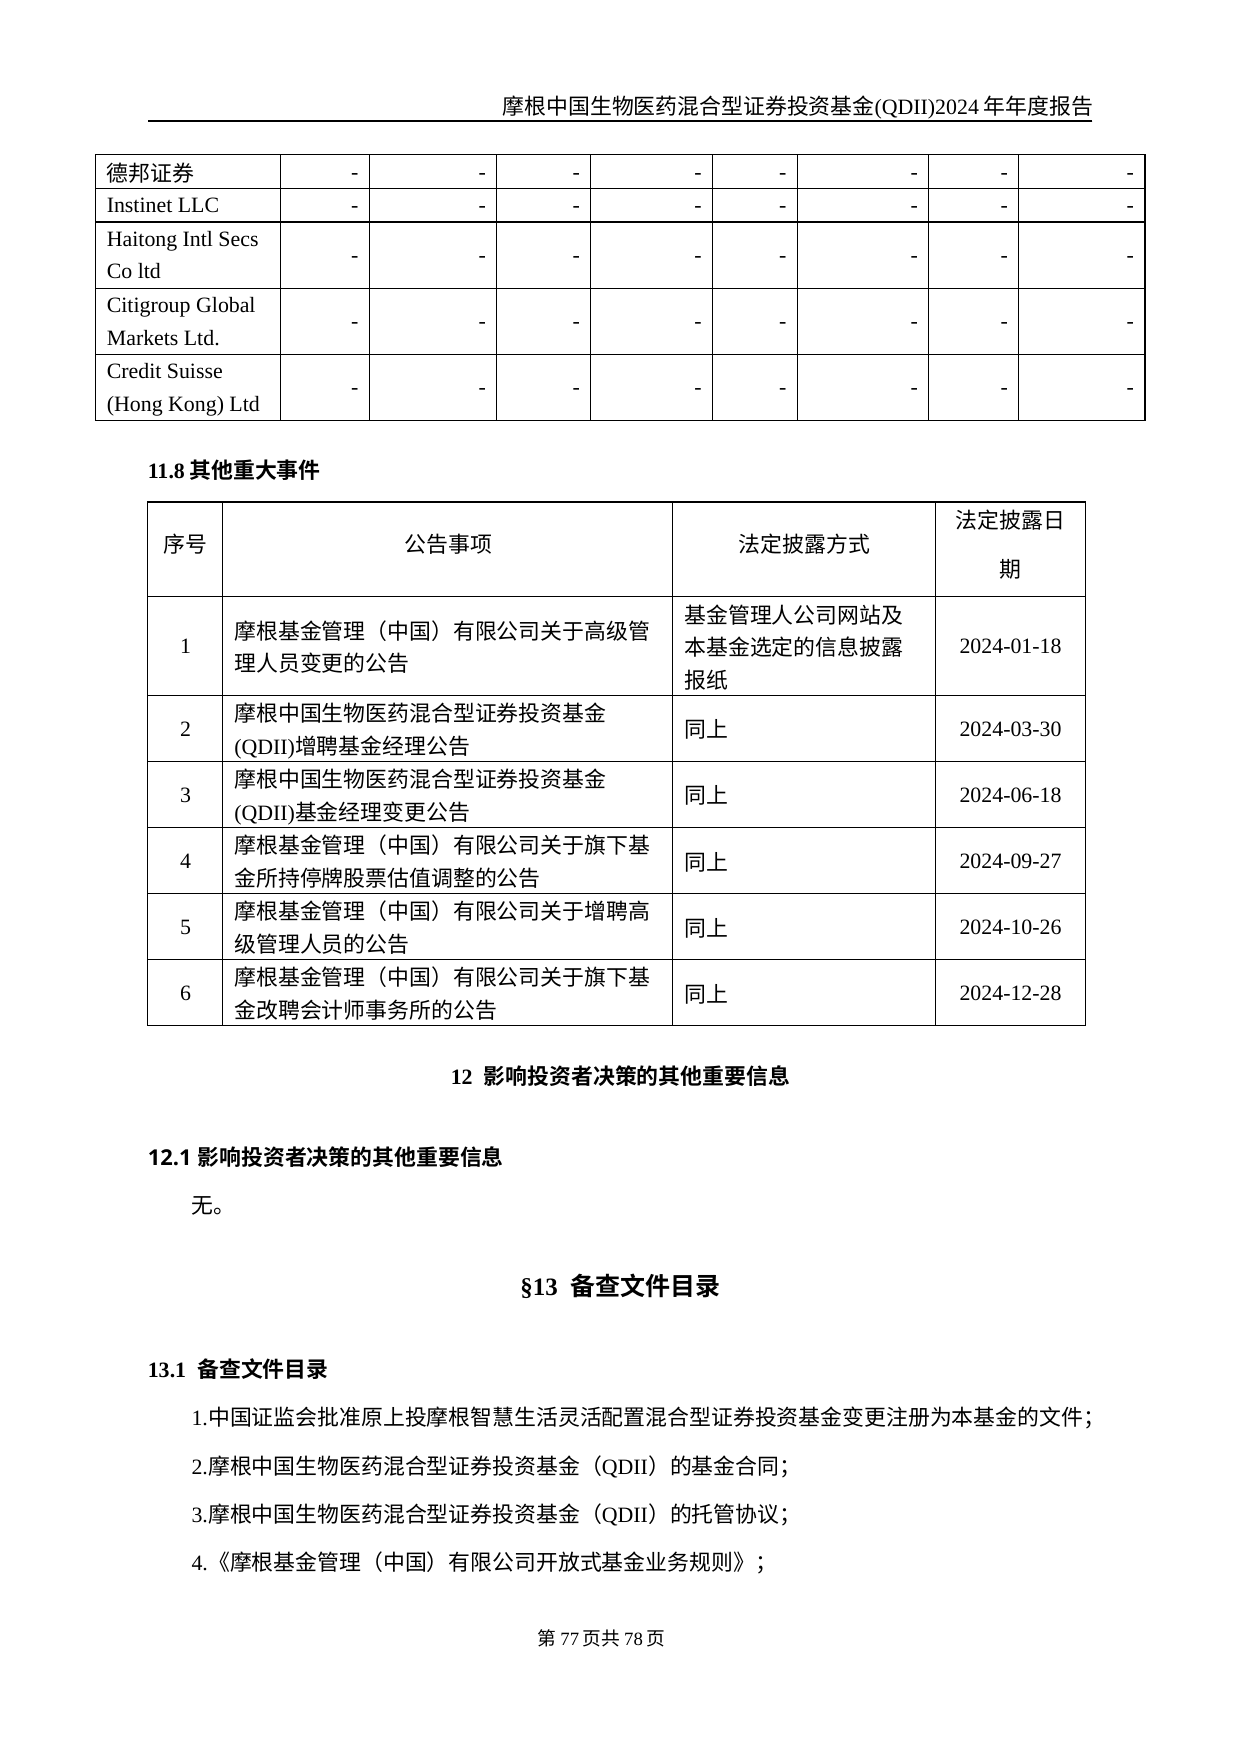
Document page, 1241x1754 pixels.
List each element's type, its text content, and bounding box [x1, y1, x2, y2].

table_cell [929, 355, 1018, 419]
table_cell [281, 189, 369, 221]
text 3.摩根中国生物医药混合型证券投资基金（QDII）的托管协议； [148, 1497, 1092, 1529]
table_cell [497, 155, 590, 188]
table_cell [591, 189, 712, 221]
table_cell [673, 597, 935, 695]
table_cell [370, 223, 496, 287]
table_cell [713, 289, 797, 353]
subtitle §13 备查文件目录 [148, 1252, 1092, 1317]
text 1.中国证监会批准原上投摩根智慧生活灵活配置混合型证券投资基金变更注册为本基金的文件； [148, 1400, 1092, 1432]
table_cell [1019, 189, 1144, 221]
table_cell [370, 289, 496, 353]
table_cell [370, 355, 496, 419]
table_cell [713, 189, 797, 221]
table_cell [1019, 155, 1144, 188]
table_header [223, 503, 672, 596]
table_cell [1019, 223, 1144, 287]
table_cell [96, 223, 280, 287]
subtitle 12 影响投资者决策的其他重要信息 [148, 1058, 1092, 1091]
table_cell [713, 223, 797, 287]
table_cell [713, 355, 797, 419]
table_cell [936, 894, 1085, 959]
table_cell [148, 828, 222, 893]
text 无。 [148, 1188, 1092, 1220]
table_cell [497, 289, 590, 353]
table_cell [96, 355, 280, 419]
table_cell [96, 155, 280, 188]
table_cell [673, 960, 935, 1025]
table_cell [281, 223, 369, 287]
text 4.《摩根基金管理（中国）有限公司开放式基金业务规则》； [148, 1545, 1092, 1577]
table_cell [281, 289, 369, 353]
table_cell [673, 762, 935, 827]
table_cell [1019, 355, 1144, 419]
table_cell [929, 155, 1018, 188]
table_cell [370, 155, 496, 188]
text 12.1 影响投资者决策的其他重要信息 [148, 1139, 1092, 1172]
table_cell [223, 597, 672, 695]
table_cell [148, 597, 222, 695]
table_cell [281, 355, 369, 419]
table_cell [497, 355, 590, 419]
subtitle 13.1 备查文件目录 [148, 1352, 1092, 1384]
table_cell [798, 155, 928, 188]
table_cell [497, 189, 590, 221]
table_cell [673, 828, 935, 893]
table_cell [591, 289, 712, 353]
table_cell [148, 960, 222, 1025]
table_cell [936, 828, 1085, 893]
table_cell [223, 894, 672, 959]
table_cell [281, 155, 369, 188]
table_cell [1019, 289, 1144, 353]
subtitle 11.8其他重大事件 [148, 453, 1092, 486]
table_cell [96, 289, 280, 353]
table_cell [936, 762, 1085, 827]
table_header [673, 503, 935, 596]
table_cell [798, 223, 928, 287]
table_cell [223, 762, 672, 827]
text 2.摩根中国生物医药混合型证券投资基金（QDII）的基金合同； [148, 1448, 1092, 1481]
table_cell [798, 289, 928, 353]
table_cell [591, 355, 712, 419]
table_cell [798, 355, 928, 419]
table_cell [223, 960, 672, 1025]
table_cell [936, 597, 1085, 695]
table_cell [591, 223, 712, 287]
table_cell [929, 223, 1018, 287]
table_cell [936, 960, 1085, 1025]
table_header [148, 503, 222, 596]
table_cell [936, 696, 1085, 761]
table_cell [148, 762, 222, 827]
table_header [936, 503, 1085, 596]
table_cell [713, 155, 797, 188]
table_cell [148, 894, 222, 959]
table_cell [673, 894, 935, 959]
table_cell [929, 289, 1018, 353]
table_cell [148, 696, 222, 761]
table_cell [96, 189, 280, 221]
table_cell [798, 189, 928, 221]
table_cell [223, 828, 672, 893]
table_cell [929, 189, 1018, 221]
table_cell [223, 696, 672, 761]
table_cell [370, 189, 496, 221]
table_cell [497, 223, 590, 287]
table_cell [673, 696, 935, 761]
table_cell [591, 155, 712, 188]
